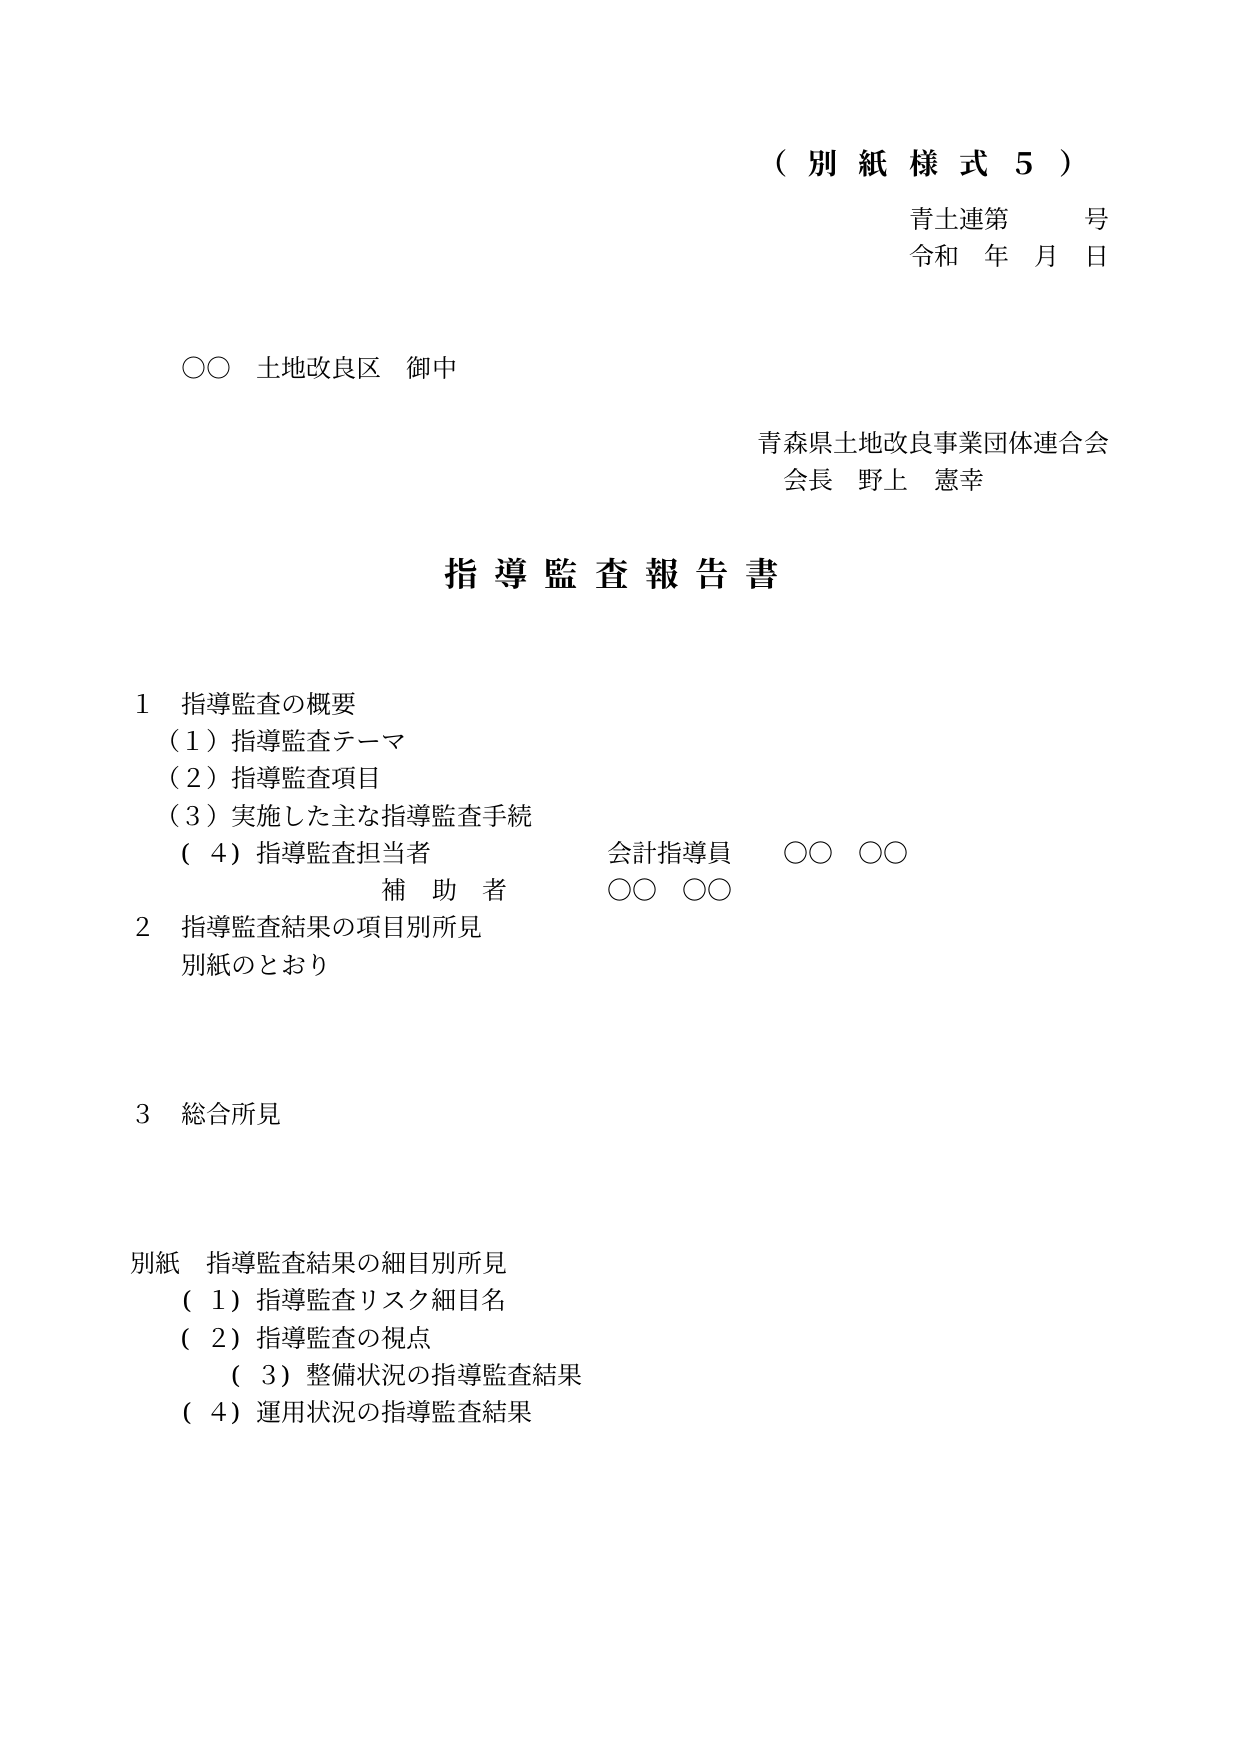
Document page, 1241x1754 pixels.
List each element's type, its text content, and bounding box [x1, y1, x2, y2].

text 会長 野上 憲幸 [131, 460, 1109, 497]
text 補 助 者 〇〇 〇〇 [131, 870, 1109, 907]
text （別紙様式５） [131, 124, 1109, 199]
text ○○ 土地改良区 御中 [131, 348, 1109, 385]
text （２）指導監査項目 [131, 758, 1109, 796]
text 別紙のとおり [131, 945, 1109, 982]
text １ 指導監査の概要 [131, 684, 1109, 721]
text 指導監査報告書 [131, 534, 1109, 609]
text 令和 年 月 日 [131, 236, 1109, 273]
text ２ 指導監査結果の項目別所見 [131, 907, 1109, 945]
text ３ 総合所見 [131, 1094, 1109, 1131]
text (４) 指導監査担当者 会計指導員 〇〇 〇〇 [131, 833, 1109, 870]
text (４) 運用状況の指導監査結果 [131, 1392, 1109, 1429]
text （３）実施した主な指導監査手続 [131, 796, 1109, 833]
text 別紙 指導監査結果の細目別所見 [131, 1243, 1109, 1280]
text 青森県土地改良事業団体連合会 [131, 423, 1109, 460]
text 青土連第 号 [131, 199, 1109, 236]
text (３) 整備状況の指導監査結果 [131, 1355, 1109, 1392]
text (２) 指導監査の視点 [131, 1318, 1109, 1355]
text （１）指導監査テーマ [131, 721, 1109, 758]
text (１) 指導監査リスク細目名 [131, 1280, 1109, 1318]
